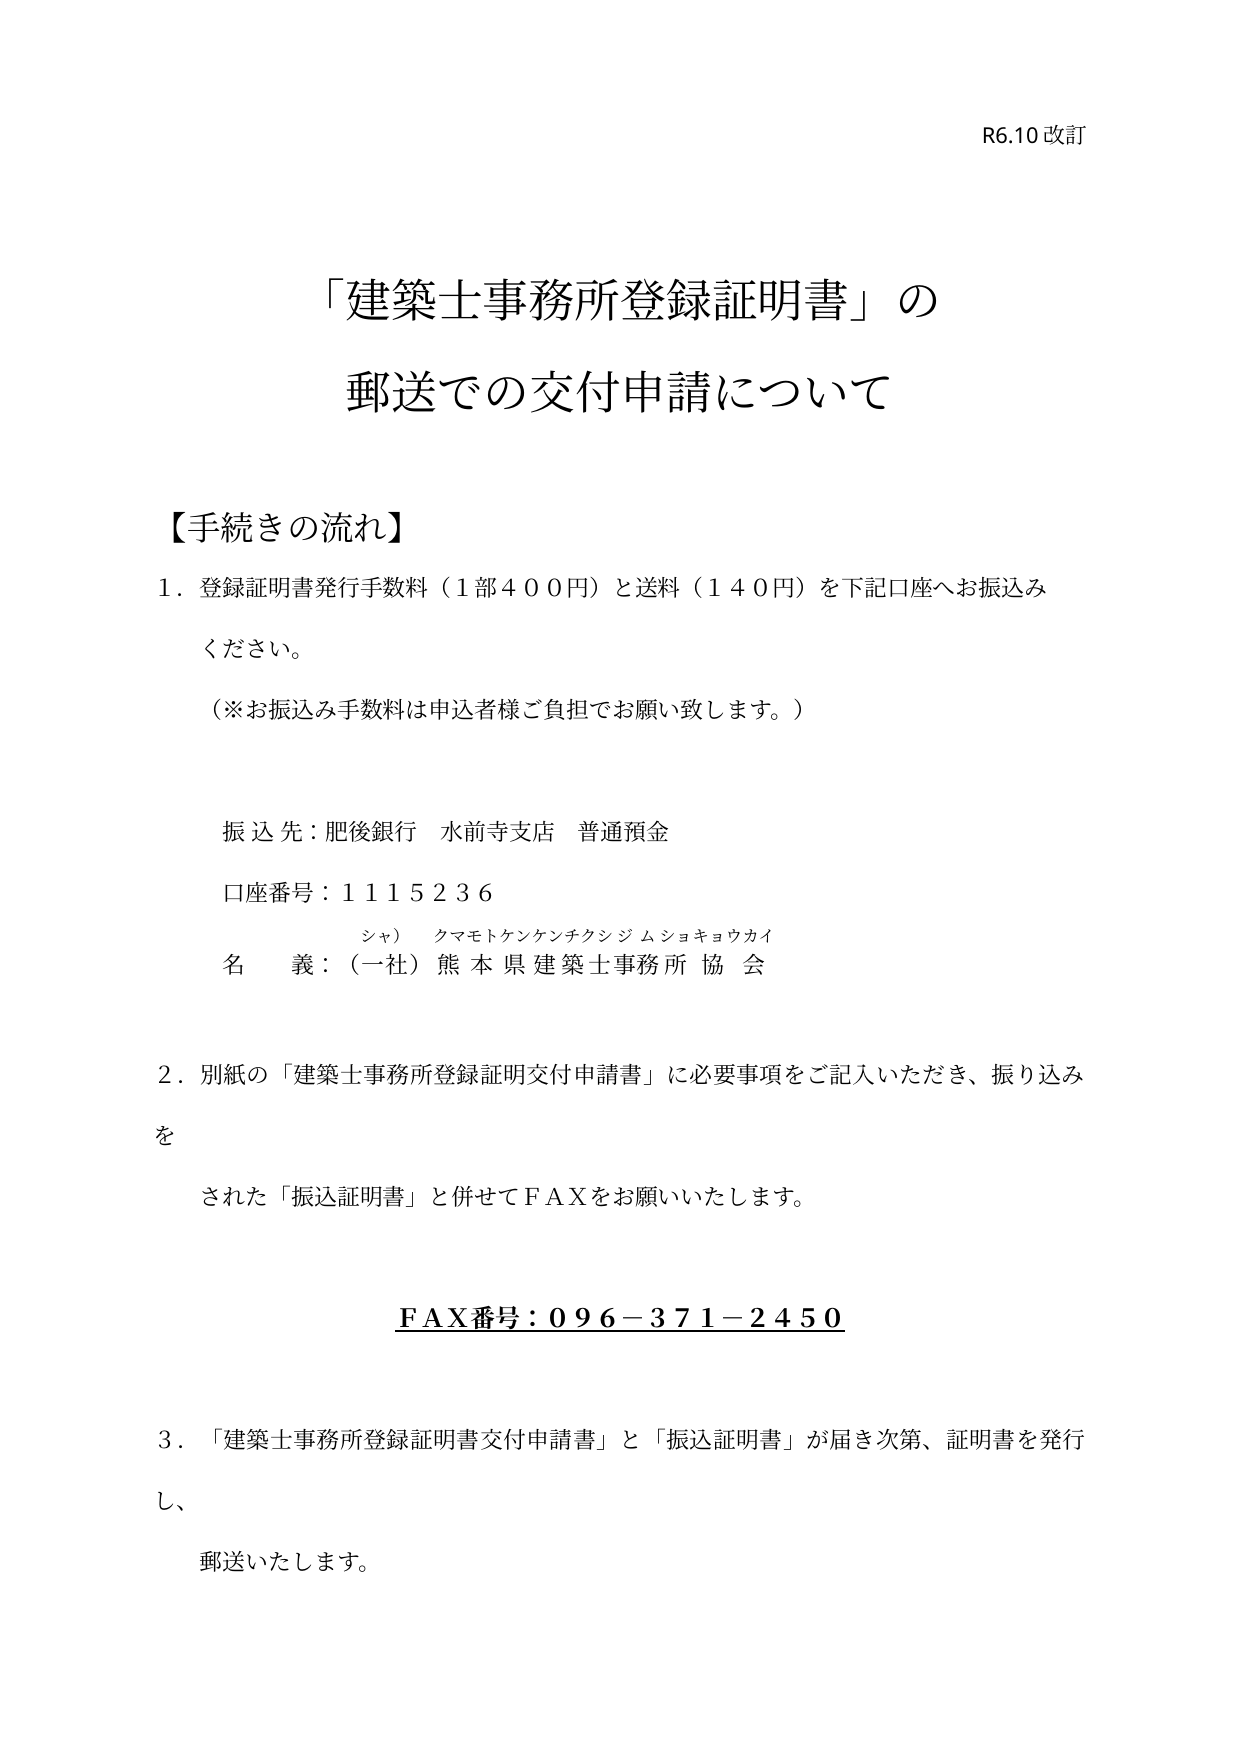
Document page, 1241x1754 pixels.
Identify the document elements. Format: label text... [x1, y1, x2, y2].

text ３．「建築士事務所登録証明書交付申請書」と「振込証明書」が届き次第、証明書を発行し、 [153, 1408, 1087, 1530]
text １．登録証明書発行手数料（１部４００円）と送料（１４０円）を下記口座へお振込み [153, 557, 1087, 617]
text された「振込証明書」と併せてＦＡＸをお願いいたします。 [153, 1165, 1087, 1226]
text 郵送いたします。 [153, 1530, 1087, 1591]
text ２．別紙の「建築士事務所登録証明交付申請書」に必要事項をご記入いただき、振り込みを [153, 1043, 1087, 1165]
text 口座番号：１１１５２３６ [153, 861, 1087, 922]
text 「建築士事務所登録証明書」の [153, 252, 1087, 344]
text ＦＡＸ番号：０９６－３７１－２４５０ [153, 1287, 1087, 1347]
text ください。 [153, 617, 1087, 678]
text 郵送での交付申請について [153, 344, 1087, 435]
text （※お振込み手数料は申込者様ご負担でお願い致します。） [153, 678, 1087, 739]
text 振 込 先：肥後銀行 水前寺支店 普通預金 [153, 800, 1087, 861]
text 名 義：（） [153, 922, 1087, 982]
text 【手続きの流れ】 [153, 496, 1087, 557]
